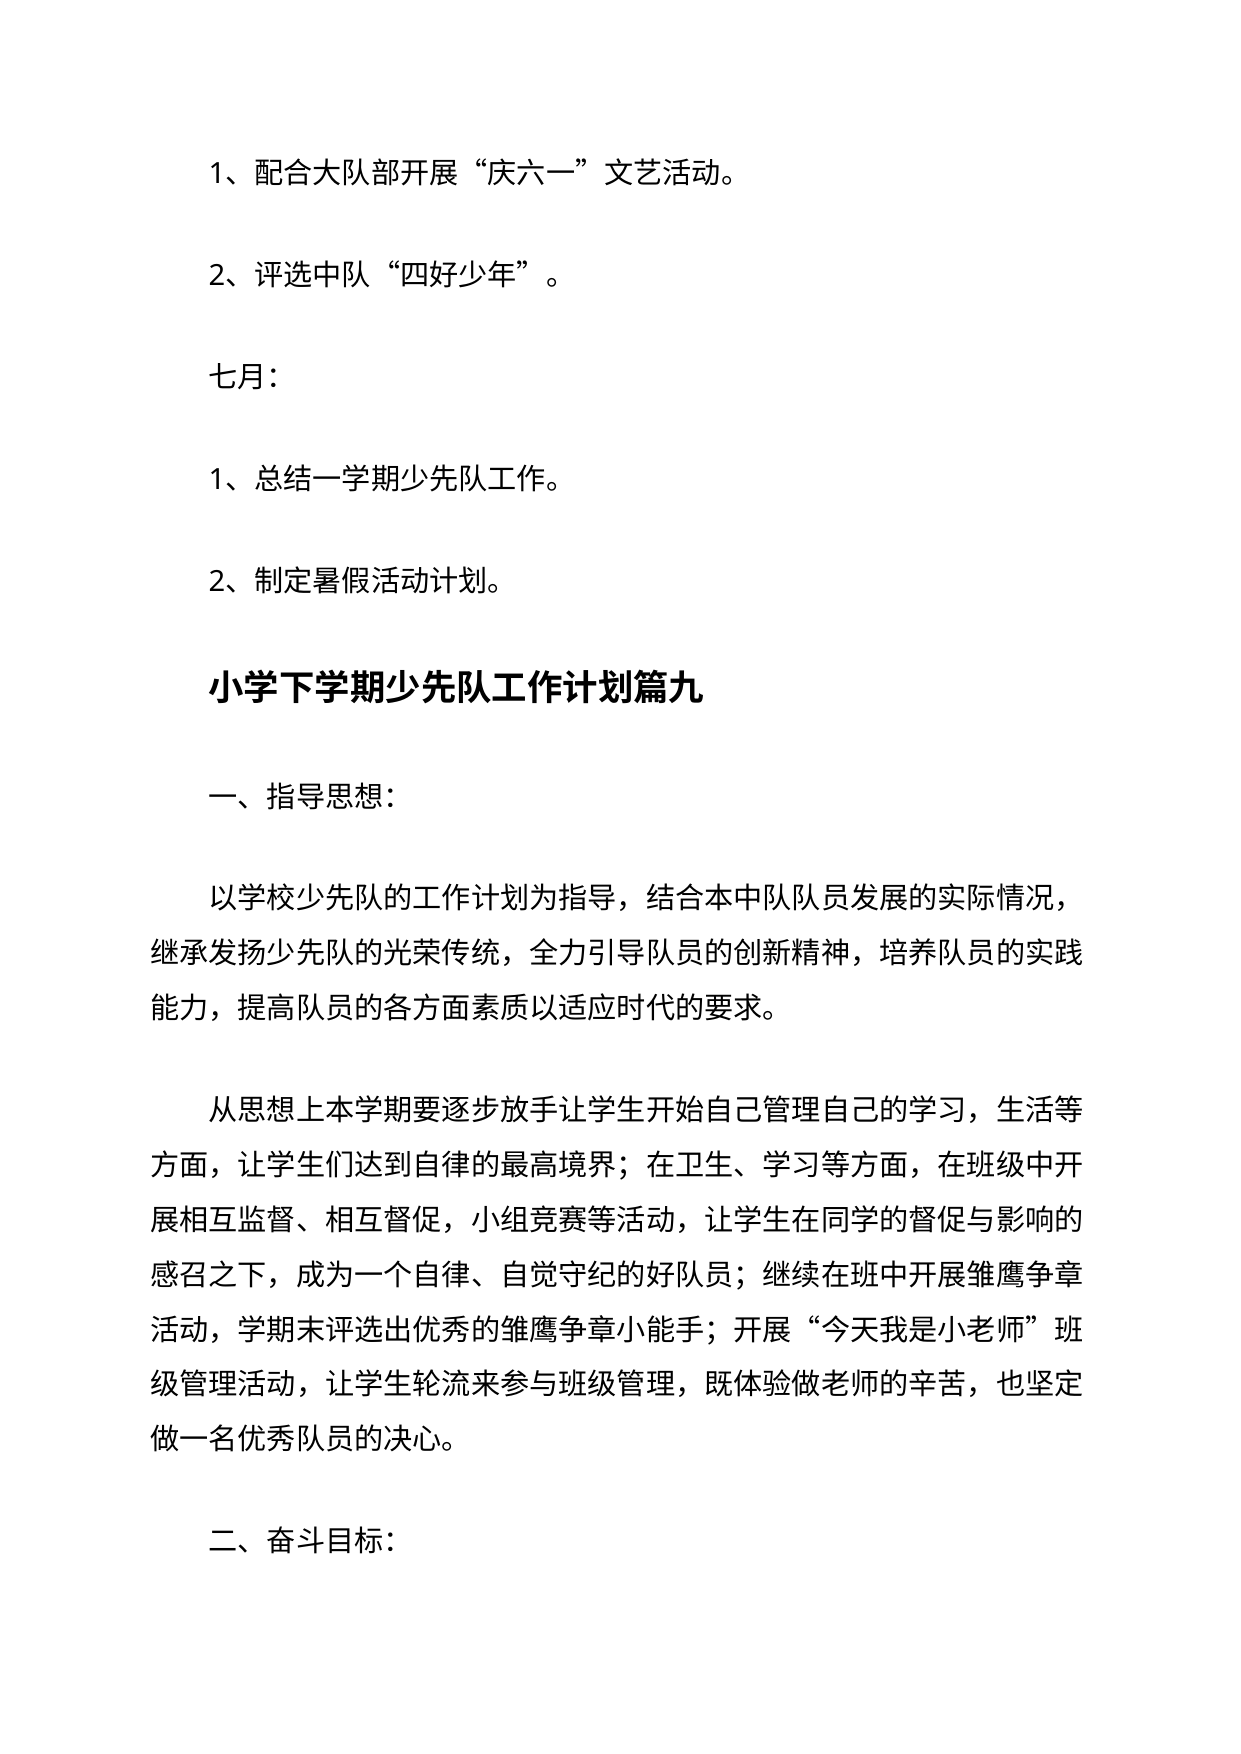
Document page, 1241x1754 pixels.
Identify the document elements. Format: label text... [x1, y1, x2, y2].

text 1、总结一学期少先队工作。 [150, 456, 1090, 498]
text 七月： [150, 354, 1090, 396]
text 以学校少先队的工作计划为指导，结合本中队队员发展的实际情况，继承发扬少先队的光荣传统，全力引导队员的创新精神，培养队员的实践能力，提高队员的各方面素质以适应时代的要求。 [150, 875, 1090, 1027]
text 小学下学期少先队工作计划篇九 [150, 660, 1090, 711]
text 从思想上本学期要逐步放手让学生开始自己管理自己的学习，生活等方面，让学生们达到自律的最高境界；在卫生、学习等方面，在班级中开展相互监督、相互督促，小组竞赛等活动，让学生在同学的督促与影响的感召之下，成为一个自律、自觉守纪的好队员；继续在班中开展雏鹰争章活动，学期末评选出优秀的雏鹰争章小能手；开展“今天我是小老师”班级管理活动，让学生轮流来参与班级管理，既体验做老师的辛苦，也坚定做一名优秀队员的决心。 [150, 1086, 1090, 1458]
text 2、评选中队“四好少年”。 [150, 252, 1090, 294]
text 二、奋斗目标： [150, 1518, 1090, 1560]
text 一、指导思想： [150, 773, 1090, 815]
text 1、配合大队部开展“庆六一”文艺活动。 [150, 150, 1090, 192]
text 2、制定暑假活动计划。 [150, 558, 1090, 600]
